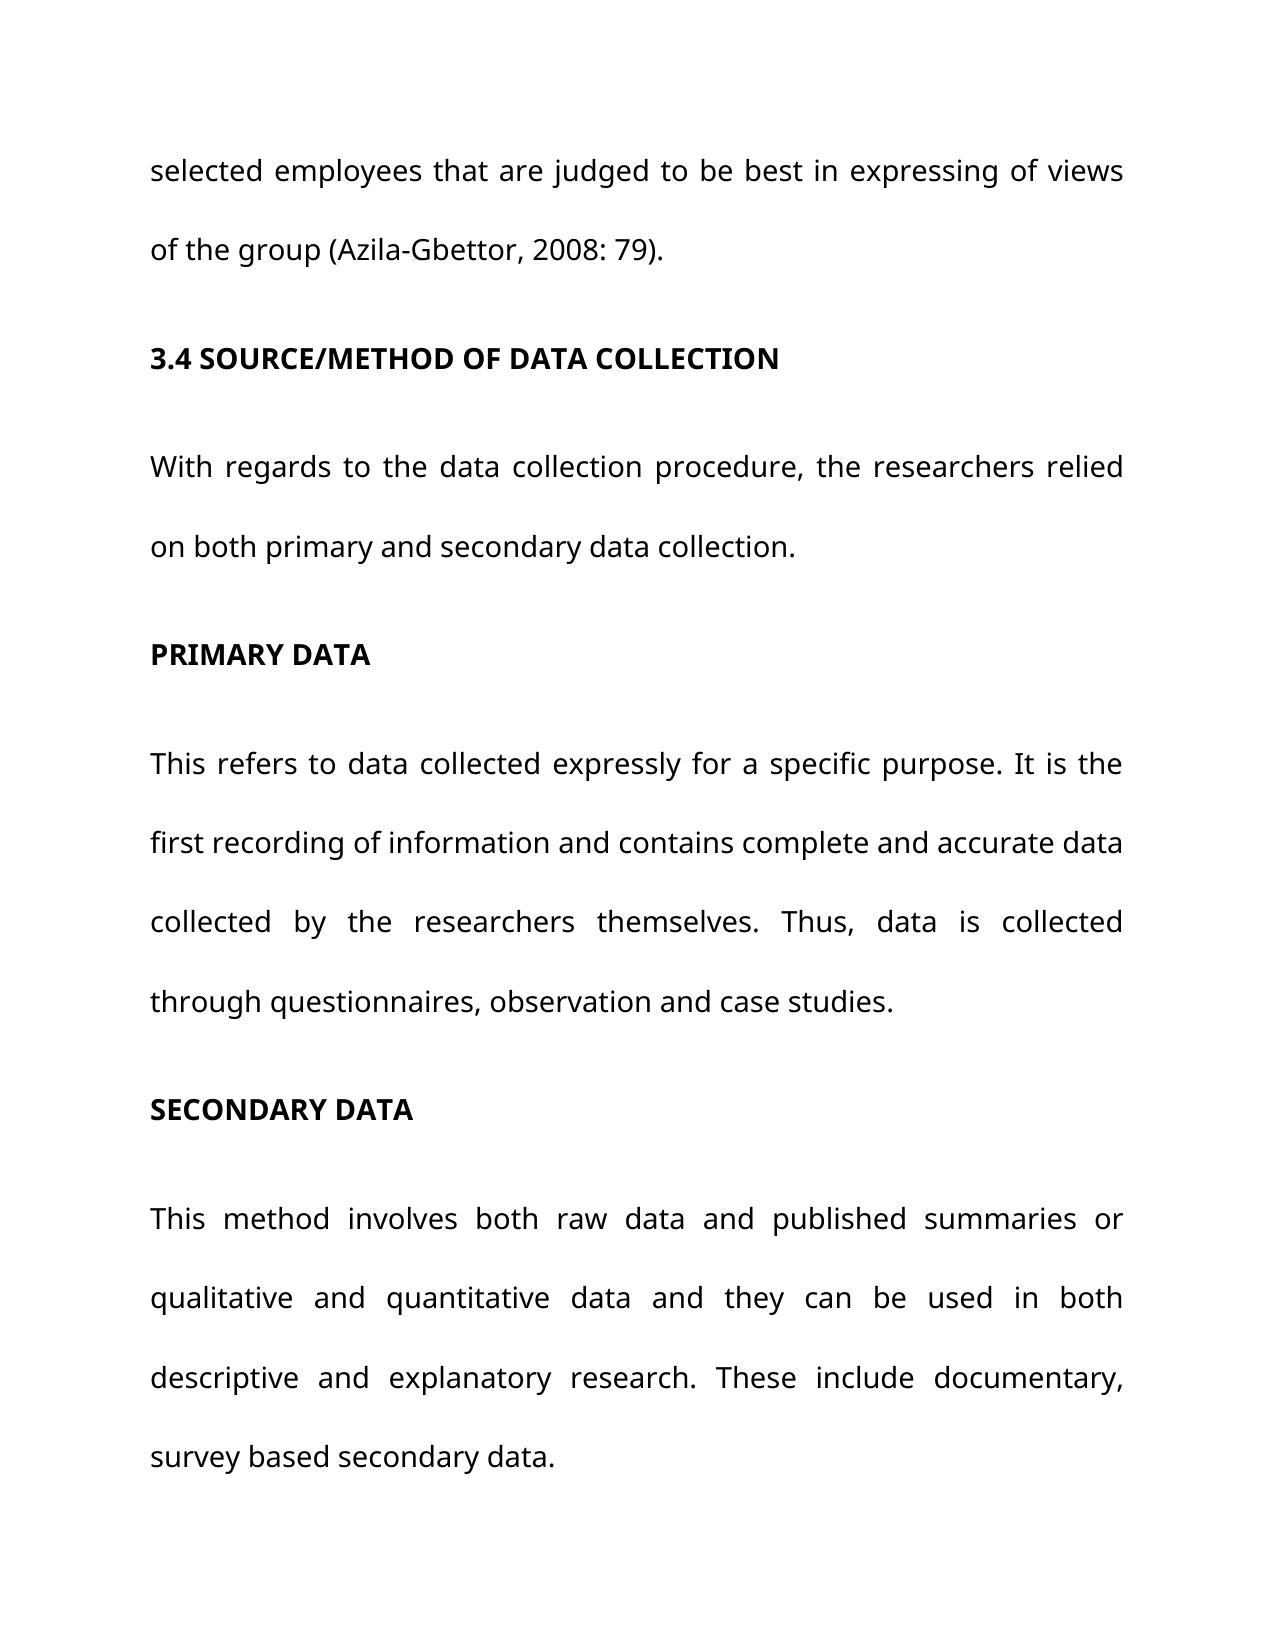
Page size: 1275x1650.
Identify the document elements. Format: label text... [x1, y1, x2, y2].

text SECONDARY DATA [150, 1089, 1125, 1129]
text 3.4 SOURCE/METHOD OF DATA COLLECTION [150, 338, 1125, 378]
text With regards to the data collection procedure, the researchers relied on both primary and secondary data collection. [150, 446, 1125, 566]
text This method involves both raw data and published summaries or qualitative and quantitative data and they can be used in both descriptive and explanatory research. These include documentary, survey based secondary data. [150, 1198, 1125, 1476]
text PRIMARY DATA [150, 634, 1125, 674]
text This refers to data collected expressly for a specific purpose. It is the first recording of information and contains complete and accurate data collected by the researchers themselves. Thus, data is collected through questionnaires, observation and case studies. [150, 743, 1125, 1021]
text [150, 150, 1125, 269]
